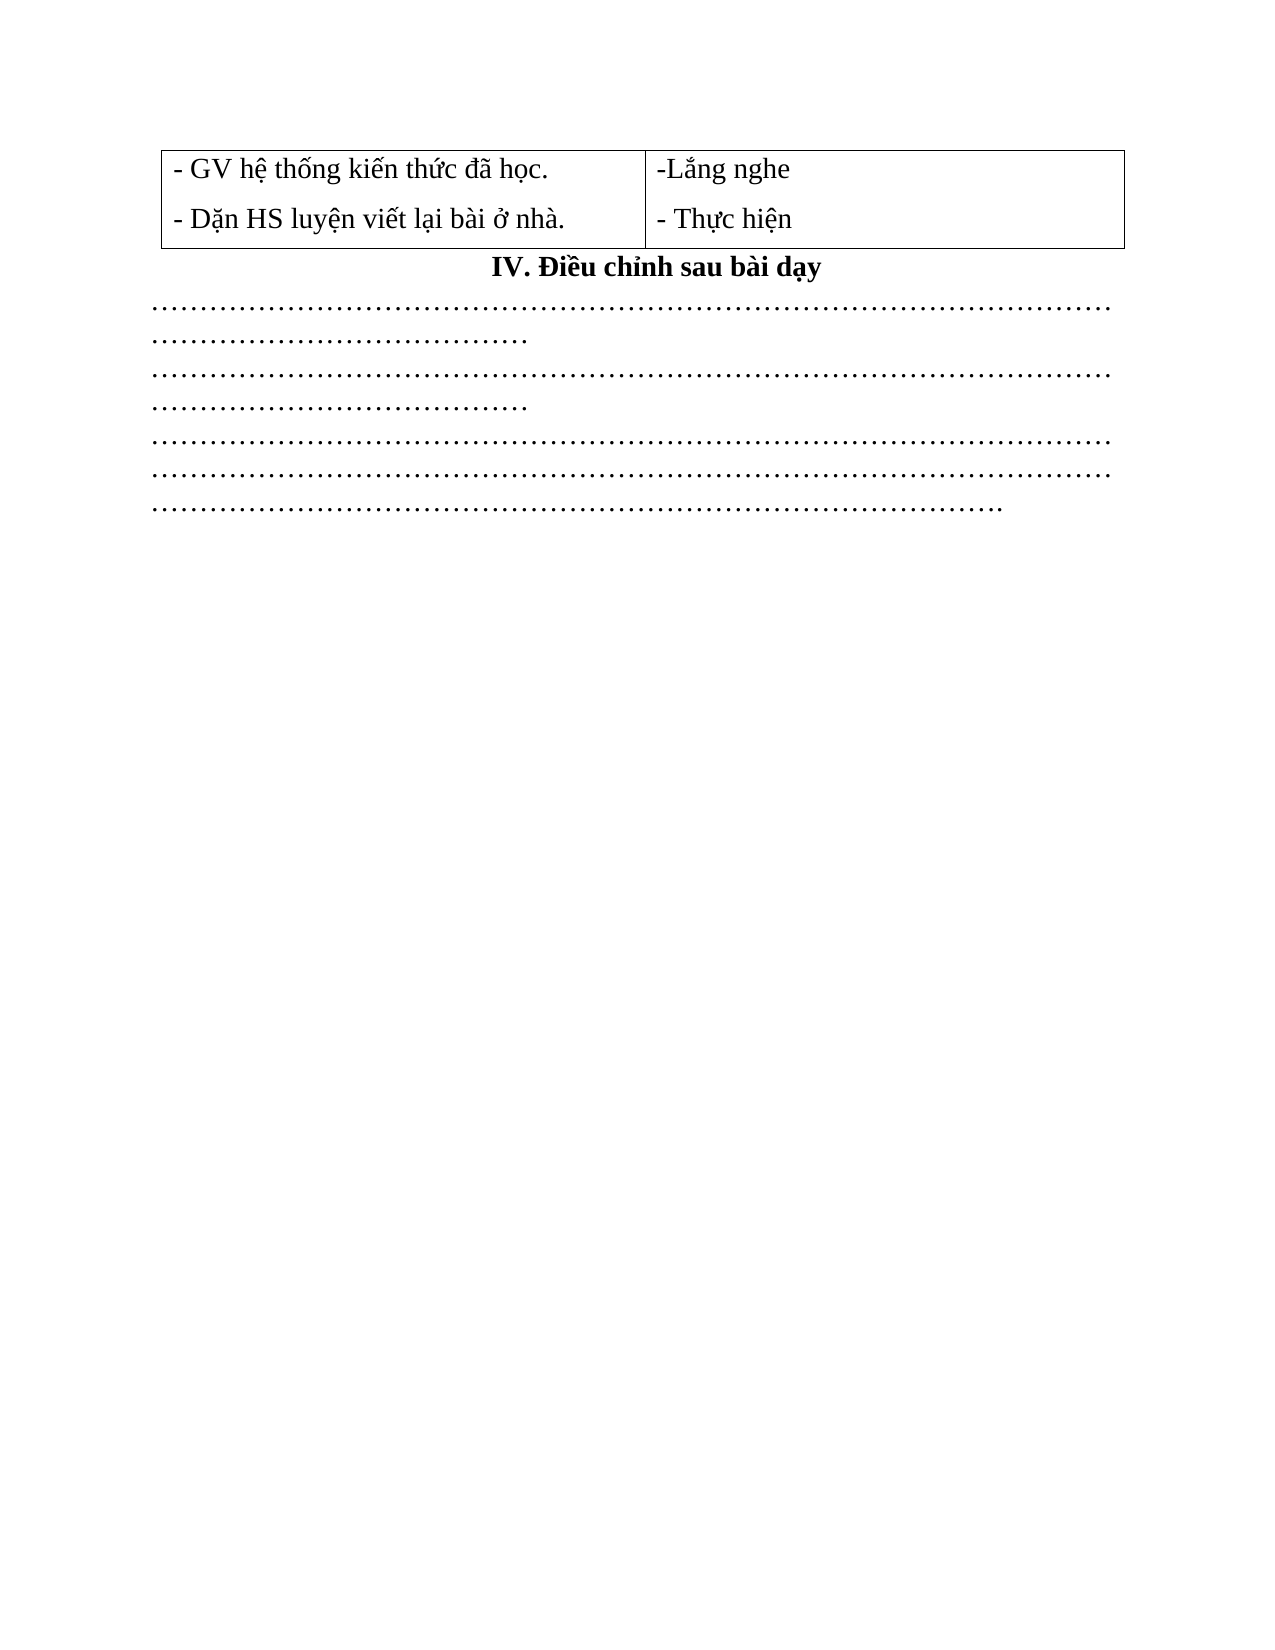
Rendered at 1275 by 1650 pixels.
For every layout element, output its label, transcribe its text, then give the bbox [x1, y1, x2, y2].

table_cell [162, 151, 645, 248]
text ………………………………………………………………………………………………………………………… [150, 350, 1125, 417]
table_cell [646, 151, 1124, 248]
text IV. Điều chỉnh sau bài dạy [187, 249, 1125, 283]
text ………………………………………………………………………………………………………………………… [150, 283, 1125, 350]
text ……………………………………………………………………………………………………………………………………………………………………………………………………………………………………………………………. [150, 417, 1125, 517]
